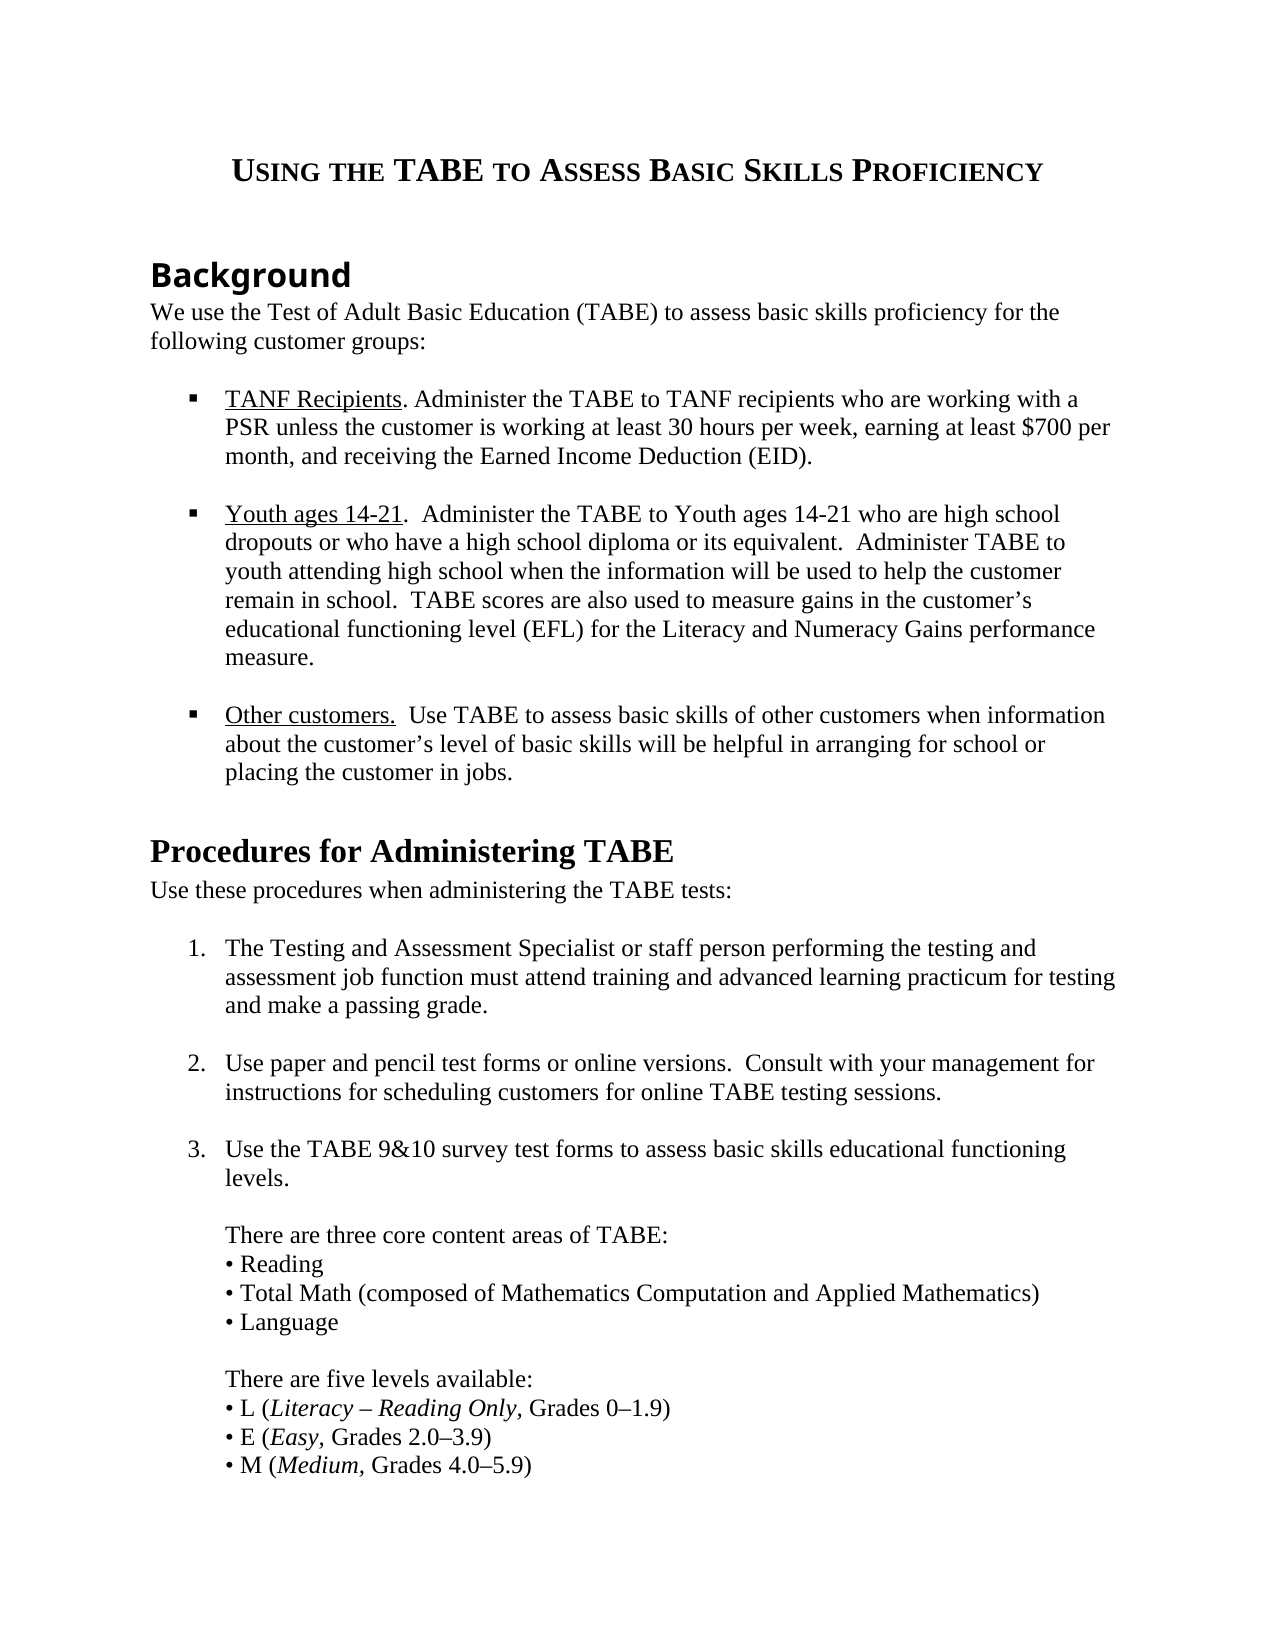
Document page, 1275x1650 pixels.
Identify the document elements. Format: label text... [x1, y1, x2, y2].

text There are three core content areas of TABE: [225, 1220, 1125, 1249]
text Use these procedures when administering the TABE tests: [150, 875, 1125, 904]
subtitle Procedures for Administering TABE [150, 831, 1125, 869]
list Youth ages 14-21. Administer the TABE to Youth ages 14-21 who are high school dropouts or who have a high school diploma or its equivalent. Administer TABE to youth attending high school when the information will be used to help the customer remain in school. TABE scores are also used to measure gains in the customer’s educational functioning level (EFL) for the Literacy and Numeracy Gains performance measure. [187, 499, 1125, 671]
list Use paper and pencil test forms or online versions. Consult with your management for instructions for scheduling customers for online TABE testing sessions. [187, 1048, 1125, 1105]
list Other customers. Use TABE to assess basic skills of other customers when information about the customer’s level of basic skills will be helpful in arranging for school or placing the customer in jobs. [187, 700, 1125, 786]
list The Testing and Assessment Specialist or staff person performing the testing and assessment job function must attend training and advanced learning practicum for testing and make a passing grade. [187, 933, 1125, 1019]
list Use the TABE 9&10 survey test forms to assess basic skills educational functioning levels. [187, 1134, 1125, 1192]
text There are five levels available: [225, 1364, 1125, 1393]
list TANF Recipients. Administer the TABE to TANF recipients who are working with a PSR unless the customer is working at least 30 hours per week, earning at least $700 per month, and receiving the Earned Income Deduction (EID). [187, 384, 1125, 470]
list • M (Medium, Grades 4.0–5.9) [187, 1450, 1125, 1479]
list • Language [187, 1307, 1125, 1335]
text Background [150, 252, 1125, 297]
list • Total Math (composed of Mathematics Computation and Applied Mathematics) [187, 1278, 1125, 1307]
list • Reading [187, 1249, 1125, 1278]
list • E (Easy, Grades 2.0–3.9) [187, 1422, 1125, 1450]
text We use the Test of Adult Basic Education (TABE) to assess basic skills proficiency for the following customer groups: [150, 297, 1125, 355]
subtitle Using the TABE to Assess Basic Skills Proficiency [150, 150, 1125, 188]
list • L (Literacy – Reading Only, Grades 0–1.9) [187, 1393, 1125, 1422]
